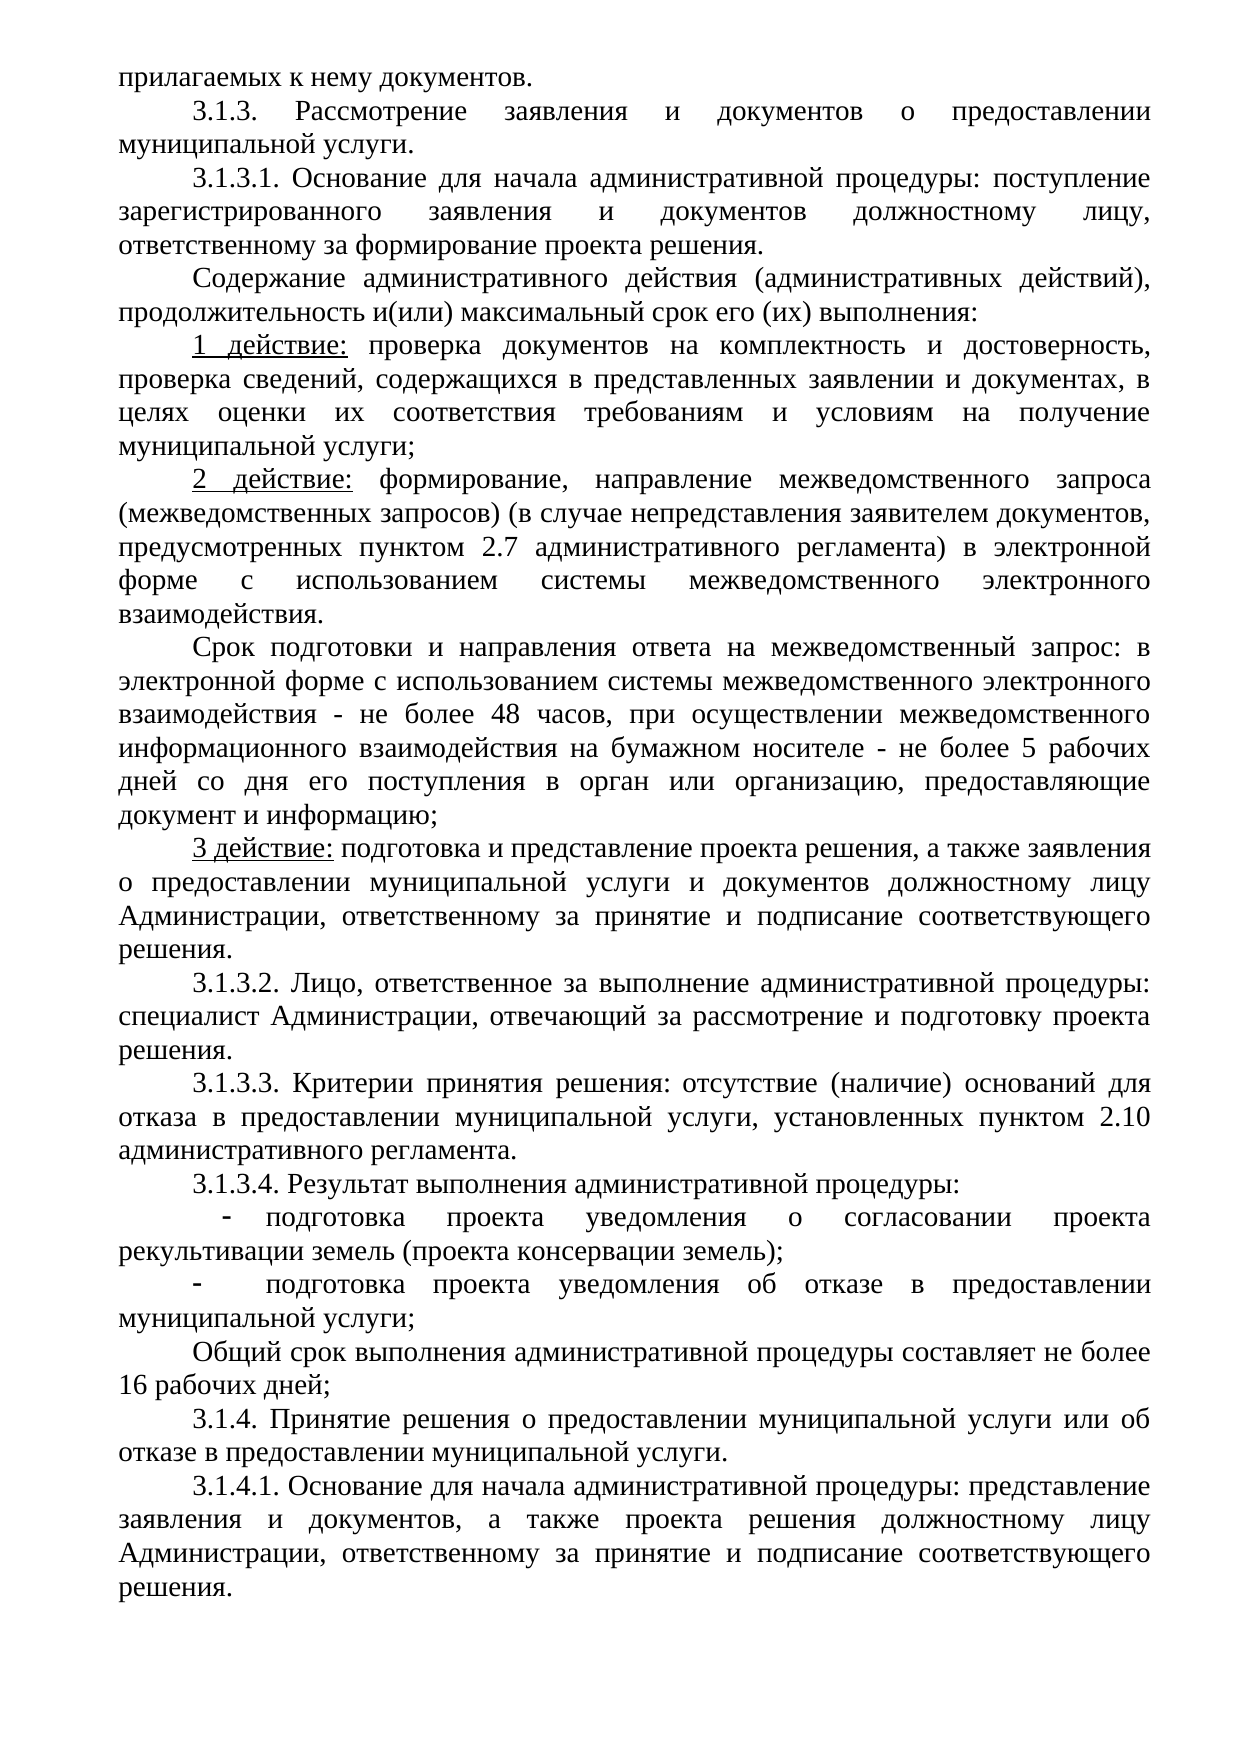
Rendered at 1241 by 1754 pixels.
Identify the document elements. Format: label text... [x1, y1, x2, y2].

text 3.1.4.1. Основание для начала административной процедуры: представление заявления и документов, а также проекта решения должностному лицу Администрации, ответственному за принятие и подписание соответствующего решения. [118, 1468, 1152, 1602]
text 1 действие: проверка документов на комплектность и достоверность, проверка сведений, содержащихся в представленных заявлении и документах, в целях оценки их соответствия требованиям и условиям на получение муниципальной услуги; [118, 327, 1152, 462]
text 3.1.4. Принятие решения о предоставлении муниципальной услуги или об отказе в предоставлении муниципальной услуги. [118, 1401, 1152, 1468]
text 2 действие: формирование, направление межведомственного запроса (межведомственных запросов) (в случае непредставления заявителем документов, предусмотренных пунктом 2.7 административного регламента) в электронной форме с использованием системы межведомственного электронного взаимодействия. [118, 462, 1152, 629]
text 3.1.3.4. Результат выполнения административной процедуры: [118, 1166, 1152, 1199]
text 3.1.3. Рассмотрение заявления и документов о предоставлении муниципальной услуги. [118, 93, 1152, 160]
text 3.1.3.2. Лицо, ответственное за выполнение административной процедуры: специалист Администрации, отвечающий за рассмотрение и подготовку проекта решения. [118, 965, 1152, 1065]
list подготовка проекта уведомления об отказе в предоставлении муниципальной услуги; [118, 1267, 1152, 1334]
text 3 действие: подготовка и представление проекта решения, а также заявления о предоставлении муниципальной услуги и документов должностному лицу Администрации, ответственному за принятие и подписание соответствующего решения. [118, 831, 1152, 965]
text Общий срок выполнения административной процедуры составляет не более 16 рабочих дней; [118, 1334, 1152, 1401]
text Содержание административного действия (административных действий), продолжительность и(или) максимальный срок его (их) выполнения: [118, 260, 1152, 327]
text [118, 59, 1152, 93]
text 3.1.3.1. Основание для начала административной процедуры: поступление зарегистрированного заявления и документов должностному лицу, ответственному за формирование проекта решения. [118, 160, 1152, 260]
text 3.1.3.3. Критерии принятия решения: отсутствие (наличие) оснований для отказа в предоставлении муниципальной услуги, установленных пунктом 2.10 административного регламента. [118, 1065, 1152, 1166]
list подготовка проекта уведомления о согласовании проекта рекультивации земель (проекта консервации земель); [118, 1199, 1152, 1267]
text Срок подготовки и направления ответа на межведомственный запрос: в электронной форме с использованием системы межведомственного электронного взаимодействия - не более 48 часов, при осуществлении межведомственного информационного взаимодействия на бумажном носителе - не более 5 рабочих дней со дня его поступления в орган или организацию, предоставляющие документ и информацию; [118, 629, 1152, 831]
